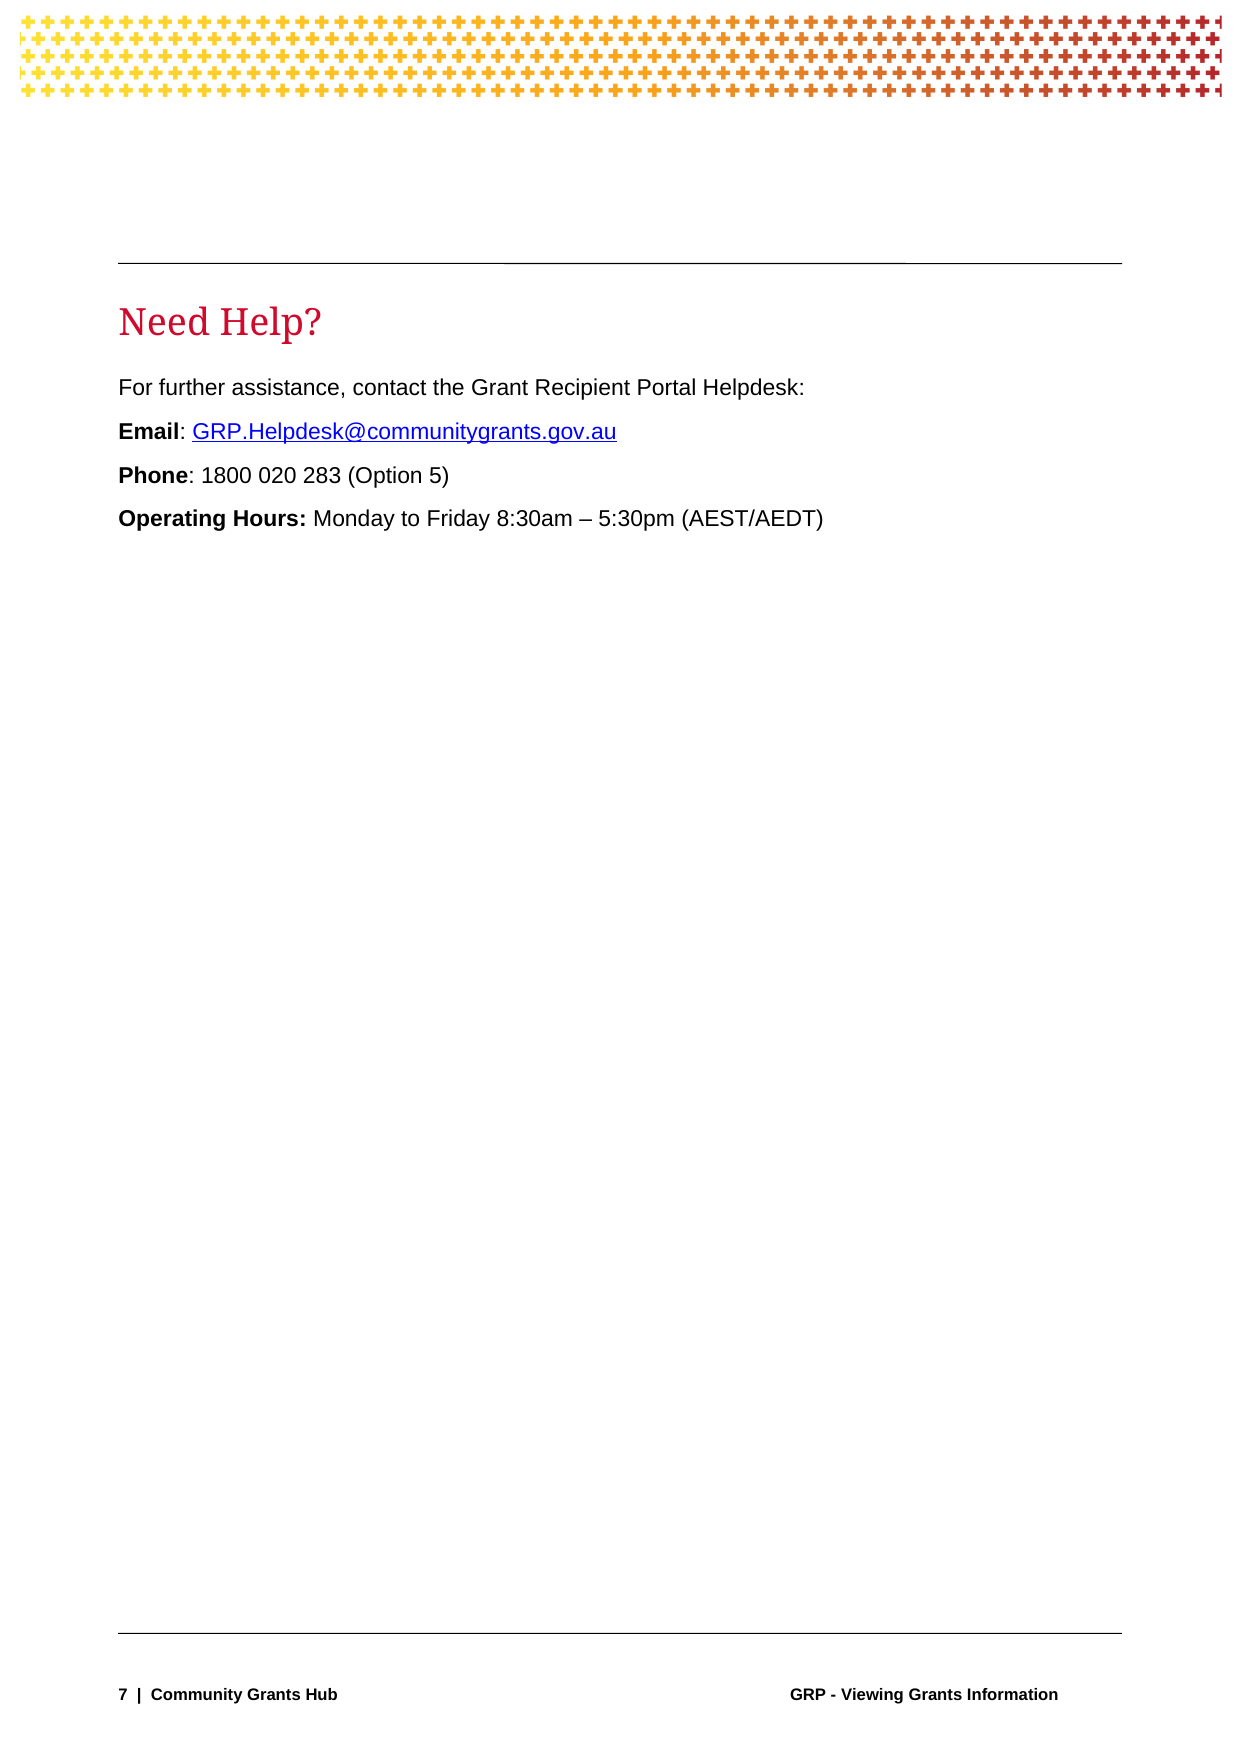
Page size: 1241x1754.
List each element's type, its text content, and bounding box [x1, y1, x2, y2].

text For further assistance, contact the Grant Recipient Portal Helpdesk: [118, 371, 1122, 401]
text Operating Hours: Monday to Friday 8:30am – 5:30pm (AEST/AEDT) [118, 503, 1122, 532]
text Email: GRP.Helpdesk@communitygrants.gov.au [118, 415, 1122, 444]
text Need Help? [118, 295, 1122, 346]
picture [0, 0, 1241, 107]
text Phone: 1800 020 283 (Option 5) [118, 459, 1122, 488]
